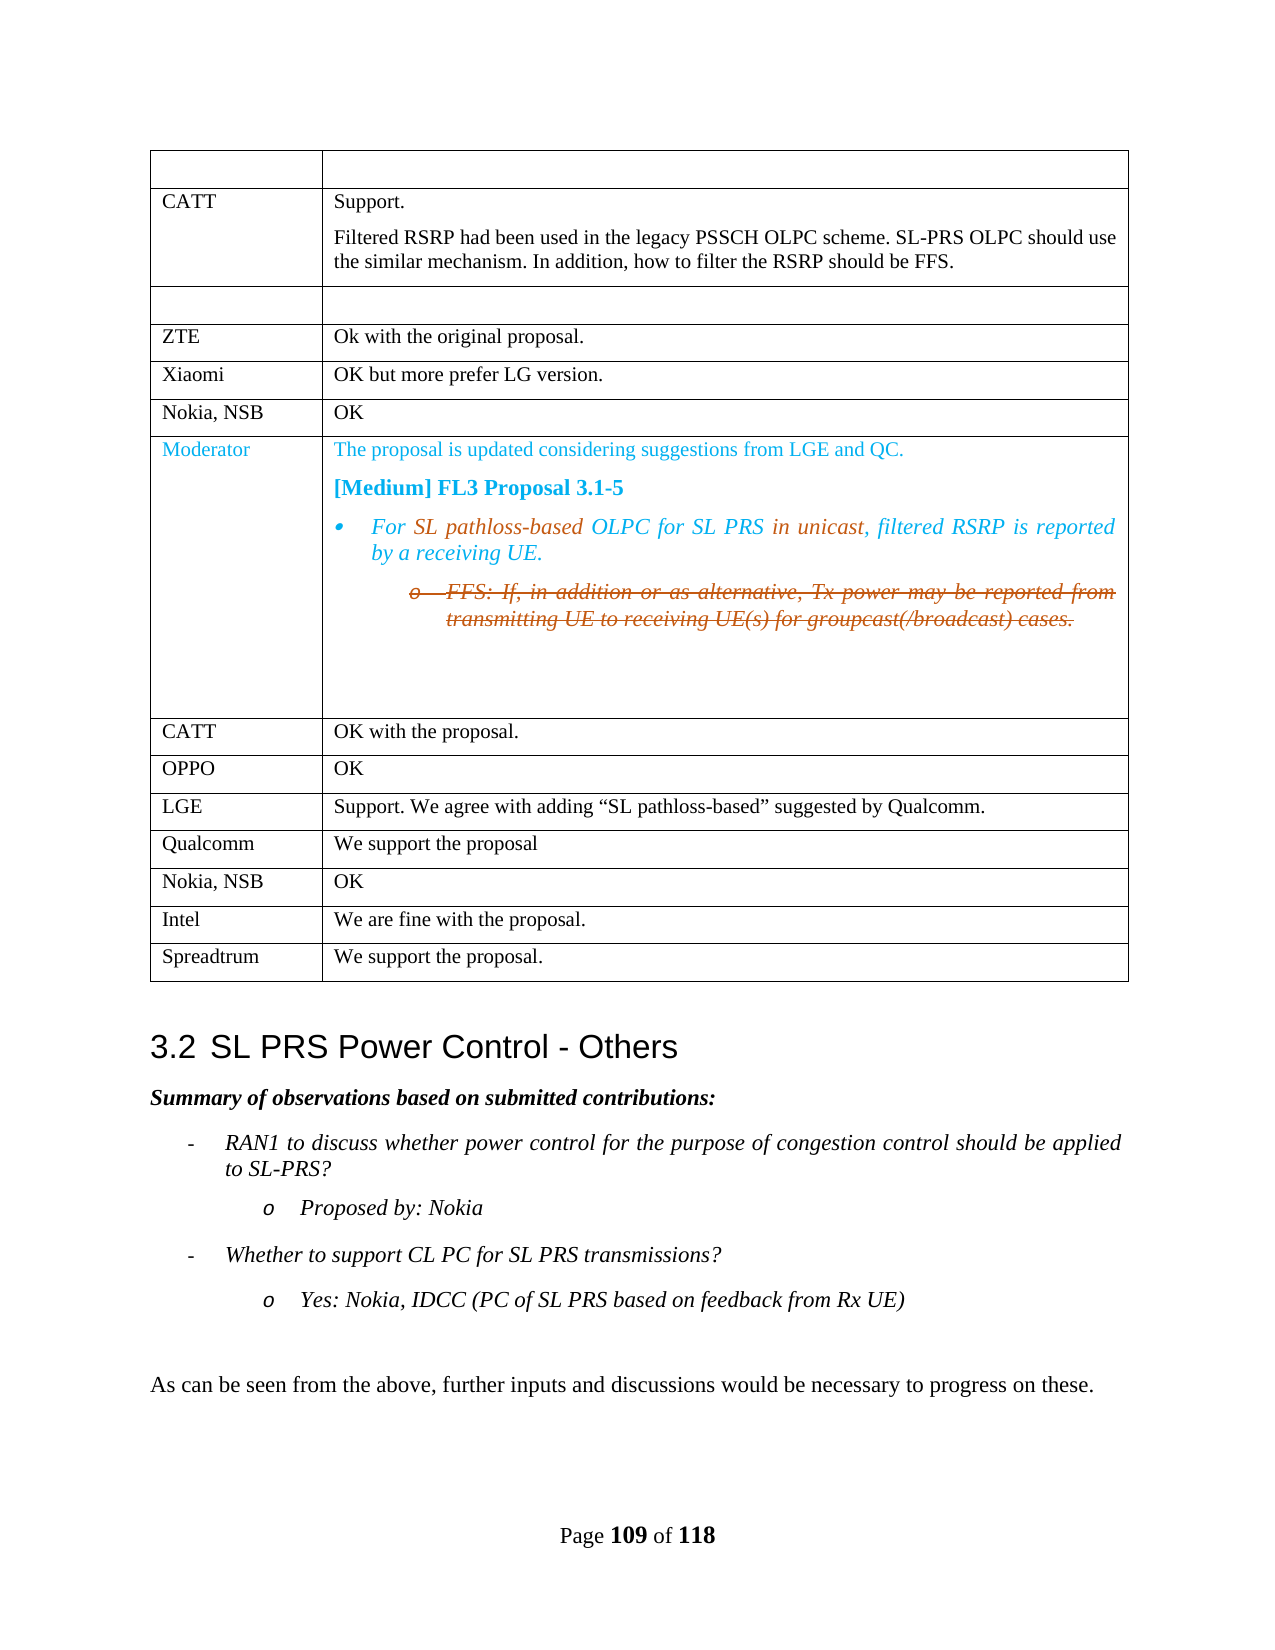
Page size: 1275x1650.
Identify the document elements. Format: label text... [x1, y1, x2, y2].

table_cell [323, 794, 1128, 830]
list Proposed by: Nokia [262, 1194, 1125, 1222]
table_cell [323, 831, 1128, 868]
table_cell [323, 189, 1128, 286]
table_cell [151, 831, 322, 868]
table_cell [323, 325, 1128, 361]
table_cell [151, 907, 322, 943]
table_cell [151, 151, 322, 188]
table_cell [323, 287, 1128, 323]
list Yes: Nokia, IDCC (PC of SL PRS based on feedback from Rx UE) [262, 1286, 1125, 1313]
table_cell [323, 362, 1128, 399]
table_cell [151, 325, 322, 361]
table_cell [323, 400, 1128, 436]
list Whether to support CL PC for SL PRS transmissions? [187, 1241, 1125, 1267]
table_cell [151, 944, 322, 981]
text As can be seen from the above, further inputs and discussions would be necessary to progress on these. [150, 1371, 1125, 1398]
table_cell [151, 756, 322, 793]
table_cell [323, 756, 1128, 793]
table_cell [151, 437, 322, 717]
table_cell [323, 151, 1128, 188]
text Summary of observations based on submitted contributions: [150, 1084, 1125, 1110]
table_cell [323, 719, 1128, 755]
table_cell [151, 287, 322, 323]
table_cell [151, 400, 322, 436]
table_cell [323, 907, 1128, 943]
list RAN1 to discuss whether power control for the purpose of congestion control should be applied to SL-PRS? [187, 1129, 1125, 1182]
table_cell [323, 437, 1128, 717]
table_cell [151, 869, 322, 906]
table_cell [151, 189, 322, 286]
list SL PRS Power Control - Others [150, 1027, 1125, 1065]
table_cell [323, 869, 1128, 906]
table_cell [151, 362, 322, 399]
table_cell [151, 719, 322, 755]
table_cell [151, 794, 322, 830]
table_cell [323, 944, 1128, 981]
